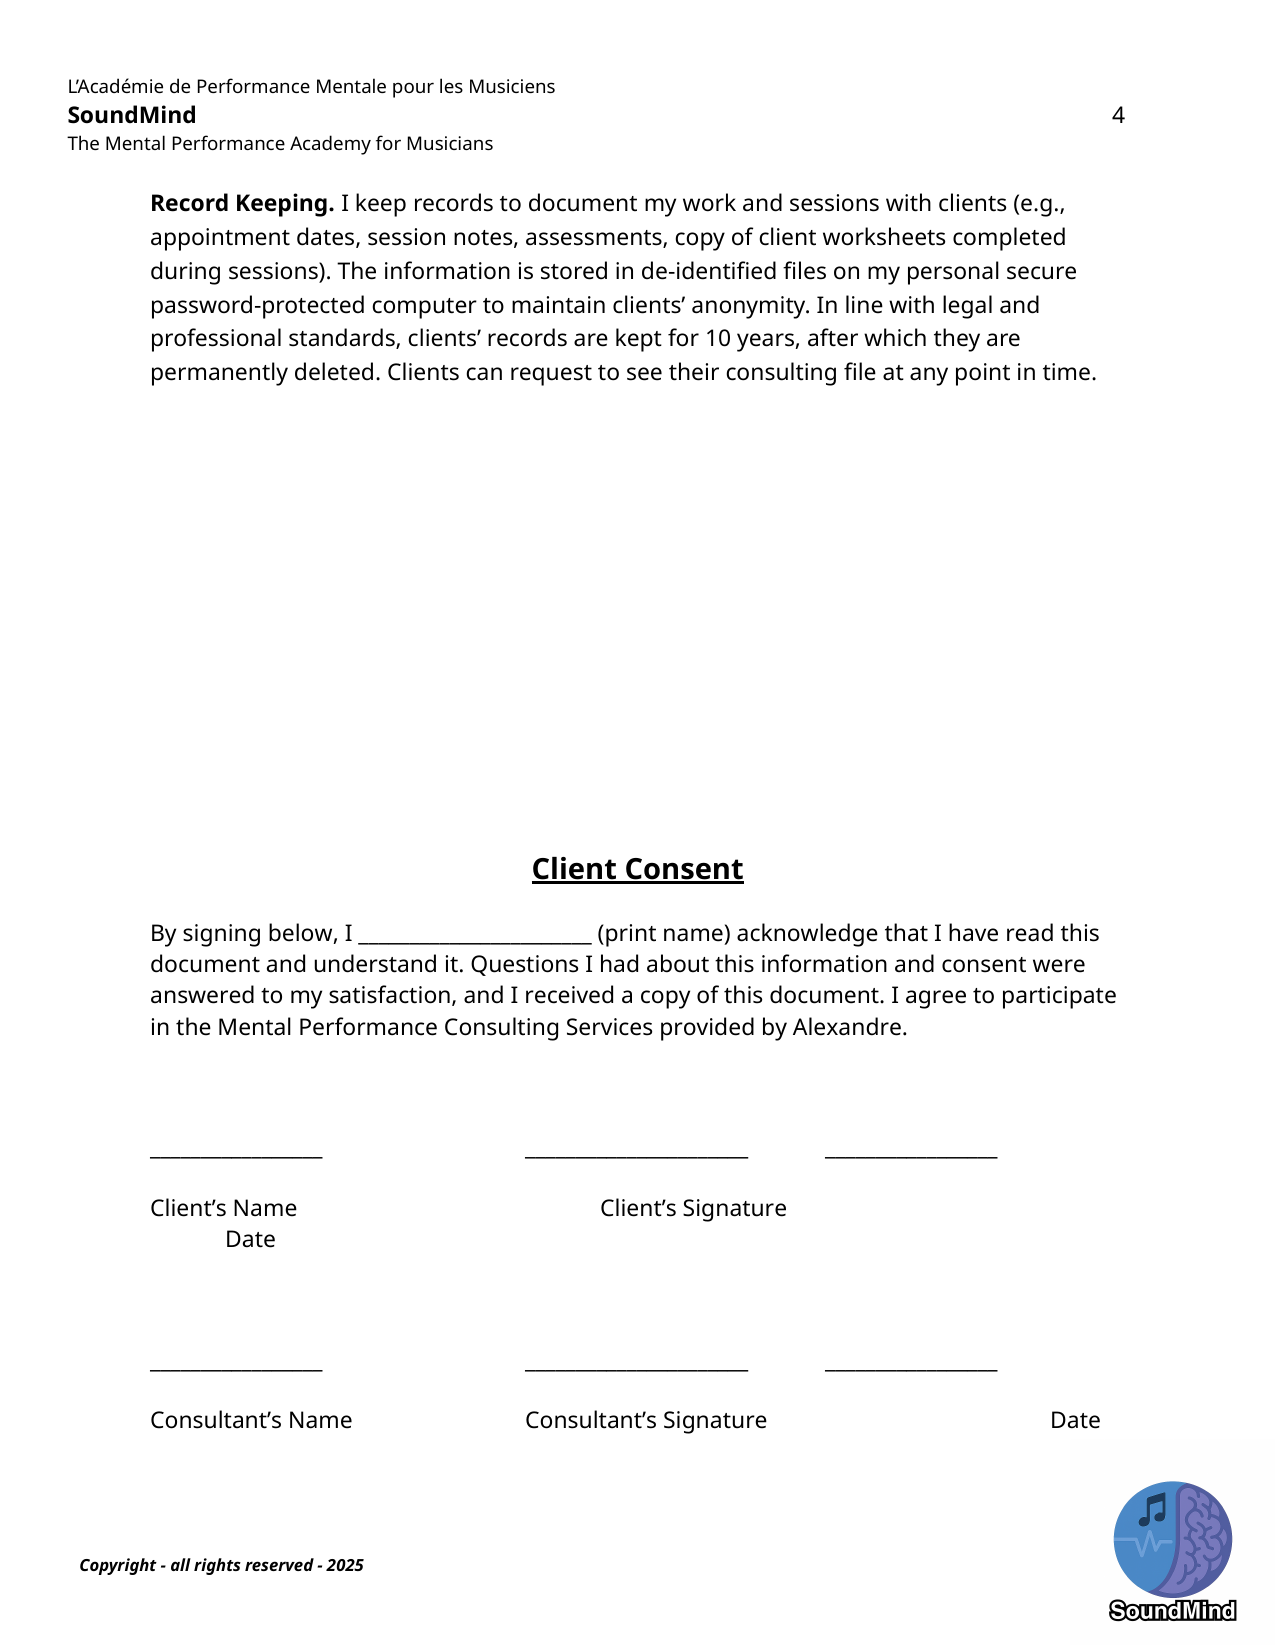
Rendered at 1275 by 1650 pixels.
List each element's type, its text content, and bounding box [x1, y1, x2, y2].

text Client’s Name Client’s Signature Date [150, 1192, 1125, 1254]
text Consultant’s Name Consultant’s Signature Date [150, 1404, 1125, 1436]
text _________________ ______________________ _________________ [150, 1131, 1125, 1163]
picture [1070, 1439, 1275, 1645]
text _________________ ______________________ _________________ [150, 1344, 1125, 1375]
text Record Keeping. I keep records to document my work and sessions with clients (e.g., appointment dates, session notes, assessments, copy of client worksheets completed during sessions). The information is stored in de-identified files on my personal secure password-protected computer to maintain clients’ anonymity. In line with legal and professional standards, clients’ records are kept for 10 years, after which they are permanently deleted. Clients can request to see their consulting file at any point in time. [150, 187, 1125, 387]
text Client Consent [150, 848, 1125, 888]
text By signing below, I _______________________ (print name) acknowledge that I have read this document and understand it. Questions I had about this information and consent were answered to my satisfaction, and I received a copy of this document. I agree to participate in the Mental Performance Consulting Services provided by Alexandre. [150, 917, 1125, 1042]
